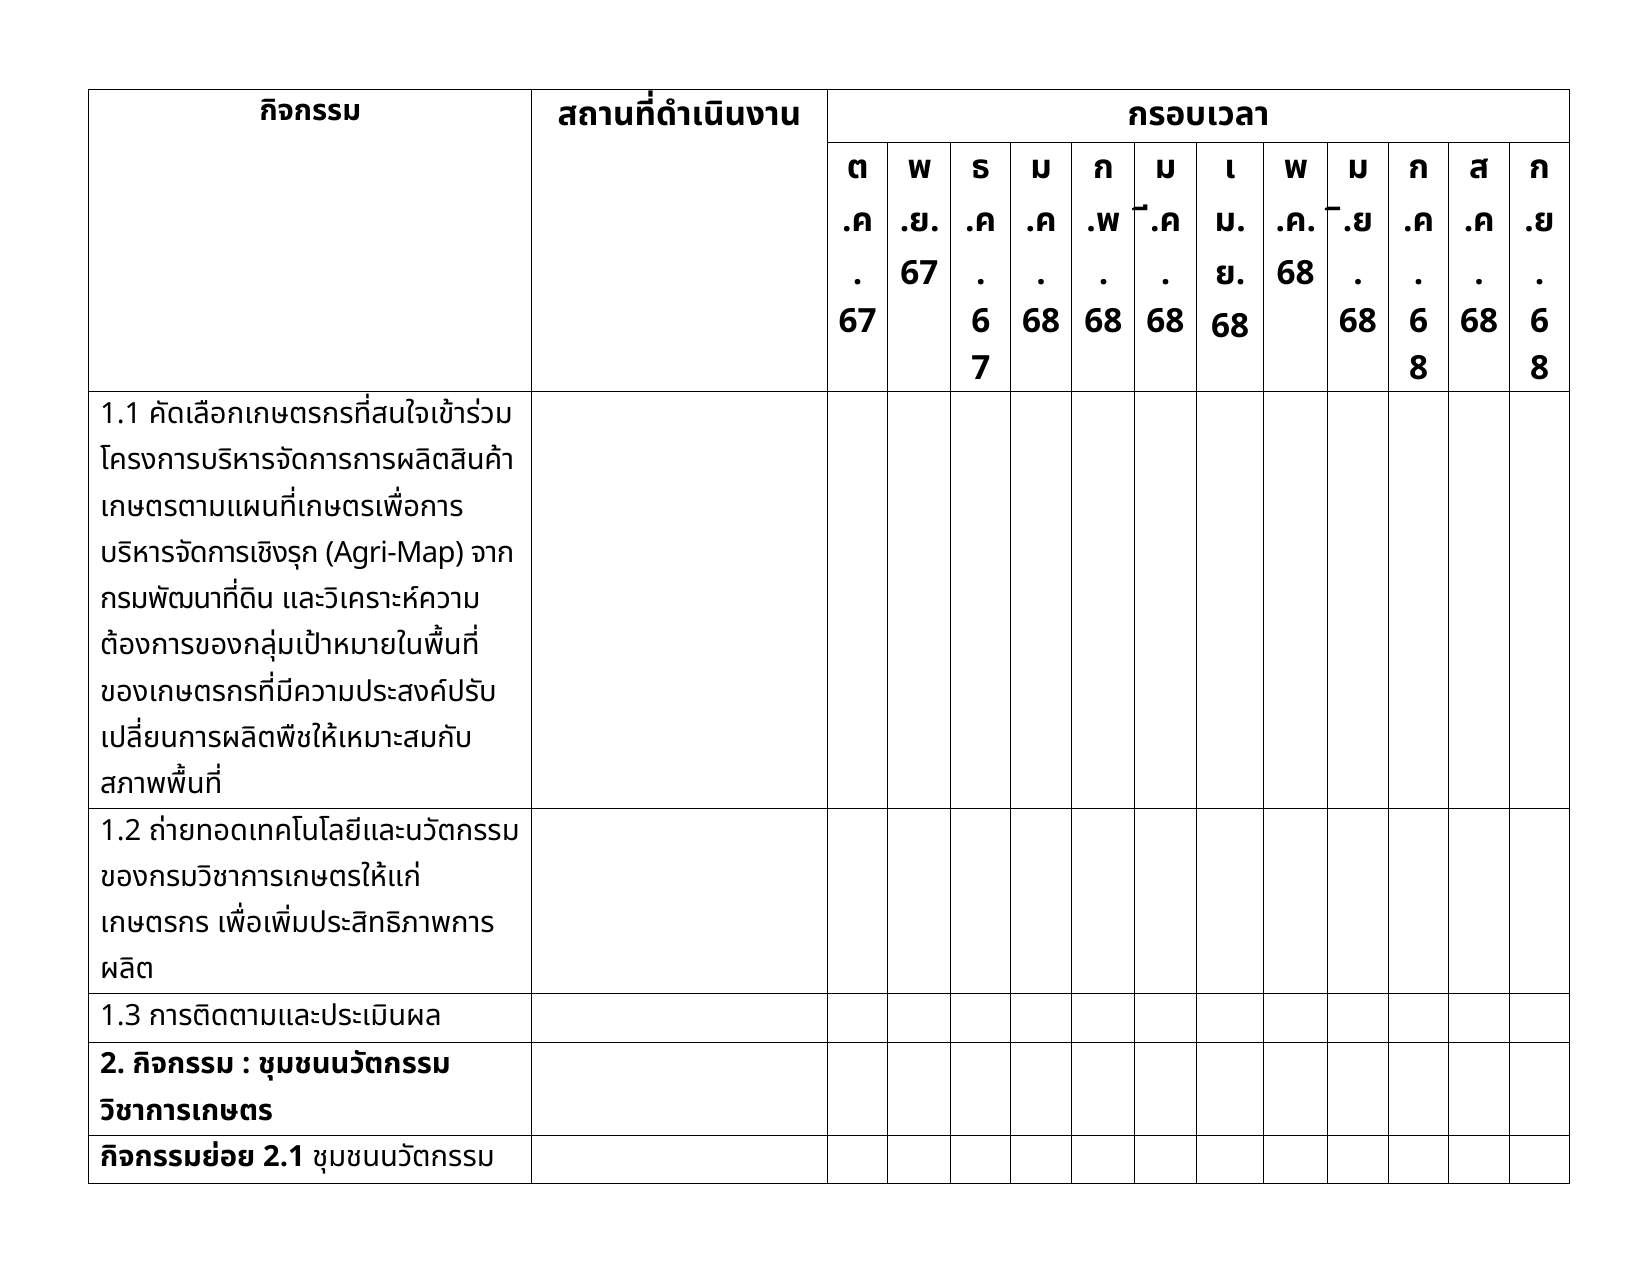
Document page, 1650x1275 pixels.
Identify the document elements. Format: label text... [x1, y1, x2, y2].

table_cell [1328, 1043, 1388, 1134]
table_cell [1011, 392, 1071, 808]
table_cell [532, 1043, 827, 1134]
table_cell [1011, 809, 1071, 993]
table_cell [1389, 392, 1448, 808]
table_cell [1197, 392, 1263, 808]
table_cell [951, 1043, 1010, 1134]
table_cell [1510, 392, 1569, 808]
table_cell [1264, 809, 1327, 993]
table_cell [1264, 994, 1327, 1042]
table_cell [1449, 392, 1509, 808]
table_cell [1072, 392, 1134, 808]
table_cell [1011, 994, 1071, 1042]
table_cell [888, 392, 950, 808]
table_cell 1.2 ถ่ายทอดเทคโนโลยีและนวัตกรรมของกรมวิชาการเกษตรให้แก่เกษตรกร เพื่อเพิ่มประสิทธิภาพการผลิต [89, 809, 531, 993]
table_cell [1072, 1043, 1134, 1134]
table_cell [828, 1043, 887, 1134]
table_cell [1264, 1136, 1327, 1183]
table_cell ก.ย. 68 [1510, 143, 1569, 391]
table_cell [532, 392, 827, 808]
table_cell [1135, 392, 1196, 808]
table_cell 2. กิจกรรม : ชุมชนนวัตกรรมวิชาการเกษตร [89, 1043, 531, 1134]
table_cell [1072, 1136, 1134, 1183]
table_cell [888, 994, 950, 1042]
table_cell [1389, 994, 1448, 1042]
table_cell [828, 994, 887, 1042]
table_cell [1389, 809, 1448, 993]
table_cell [828, 392, 887, 808]
table_cell [1264, 1043, 1327, 1134]
table_cell [1264, 392, 1327, 808]
table_cell [1449, 994, 1509, 1042]
table_cell [1449, 809, 1509, 993]
table_cell [1510, 994, 1569, 1042]
table_cell [1011, 1136, 1071, 1183]
table_cell [951, 994, 1010, 1042]
table_cell [1197, 1043, 1263, 1134]
table_cell [1449, 1136, 1509, 1183]
table_cell [1072, 994, 1134, 1042]
table_cell [1135, 1136, 1196, 1183]
table_cell ธ.ค. 67 [951, 143, 1010, 391]
table_cell [1011, 1043, 1071, 1134]
table_cell [532, 1136, 827, 1183]
table_cell มิ.ย. 68 [1328, 143, 1388, 391]
table_cell [1510, 1043, 1569, 1134]
table_cell [1197, 809, 1263, 993]
table_cell 1.1 คัดเลือกเกษตรกรที่สนใจเข้าร่วมโครงการบริหารจัดการการผลิตสินค้าเกษตรตามแผนที่เกษตรเพื่อการบริหารจัดการเชิงรุก (Agri-Map) จากกรมพัฒนาที่ดิน และวิเคราะห์ความต้องการของกลุ่มเป้าหมายในพื้นที่ของเกษตรกรที่มีความประสงค์ปรับเปลี่ยนการผลิตพืชให้เหมาะสมกับสภาพพื้นที่ [89, 392, 531, 808]
table_cell กิจกรรมย่อย 2.1 ชุมชนนวัตกรรมวิชาการเกษตร [89, 1136, 531, 1183]
table_cell [1328, 809, 1388, 993]
table_cell [1135, 809, 1196, 993]
table_cell [951, 392, 1010, 808]
table_cell ก.ค. 68 [1389, 143, 1448, 391]
table_cell [888, 1136, 950, 1183]
table_cell [1197, 994, 1263, 1042]
table_cell [1510, 809, 1569, 993]
table_cell [1510, 1136, 1569, 1183]
table_cell เม.ย.68 [1197, 143, 1263, 391]
table_cell [888, 1043, 950, 1134]
table_cell มี.ค. 68 [1135, 143, 1196, 391]
table_cell ส.ค. 68 [1449, 143, 1509, 391]
table_cell [1328, 994, 1388, 1042]
table_header กรอบเวลา [828, 90, 1569, 142]
table_cell [1328, 392, 1388, 808]
table_cell ก.พ. 68 [1072, 143, 1134, 391]
table_cell [1389, 1043, 1448, 1134]
table_cell [828, 1136, 887, 1183]
table_header กิจกรรม [89, 90, 531, 391]
table_cell [1328, 1136, 1388, 1183]
table_header สถานที่ดำเนินงาน [532, 90, 827, 391]
table_cell ต.ค. 67 [828, 143, 887, 391]
table_cell ม.ค. 68 [1011, 143, 1071, 391]
table_cell [1449, 1043, 1509, 1134]
table_cell [532, 809, 827, 993]
table_cell [951, 809, 1010, 993]
table_cell [1135, 1043, 1196, 1134]
table_cell [951, 1136, 1010, 1183]
table_cell พ.ค.68 [1264, 143, 1327, 391]
table_cell [1197, 1136, 1263, 1183]
table_cell [828, 809, 887, 993]
table_cell พ.ย. 67 [888, 143, 950, 391]
table_cell [1072, 809, 1134, 993]
table_cell [1135, 994, 1196, 1042]
table_cell 1.3 การติดตามและประเมินผล [89, 994, 531, 1042]
table_cell [1389, 1136, 1448, 1183]
table_cell [888, 809, 950, 993]
table_cell [532, 994, 827, 1042]
